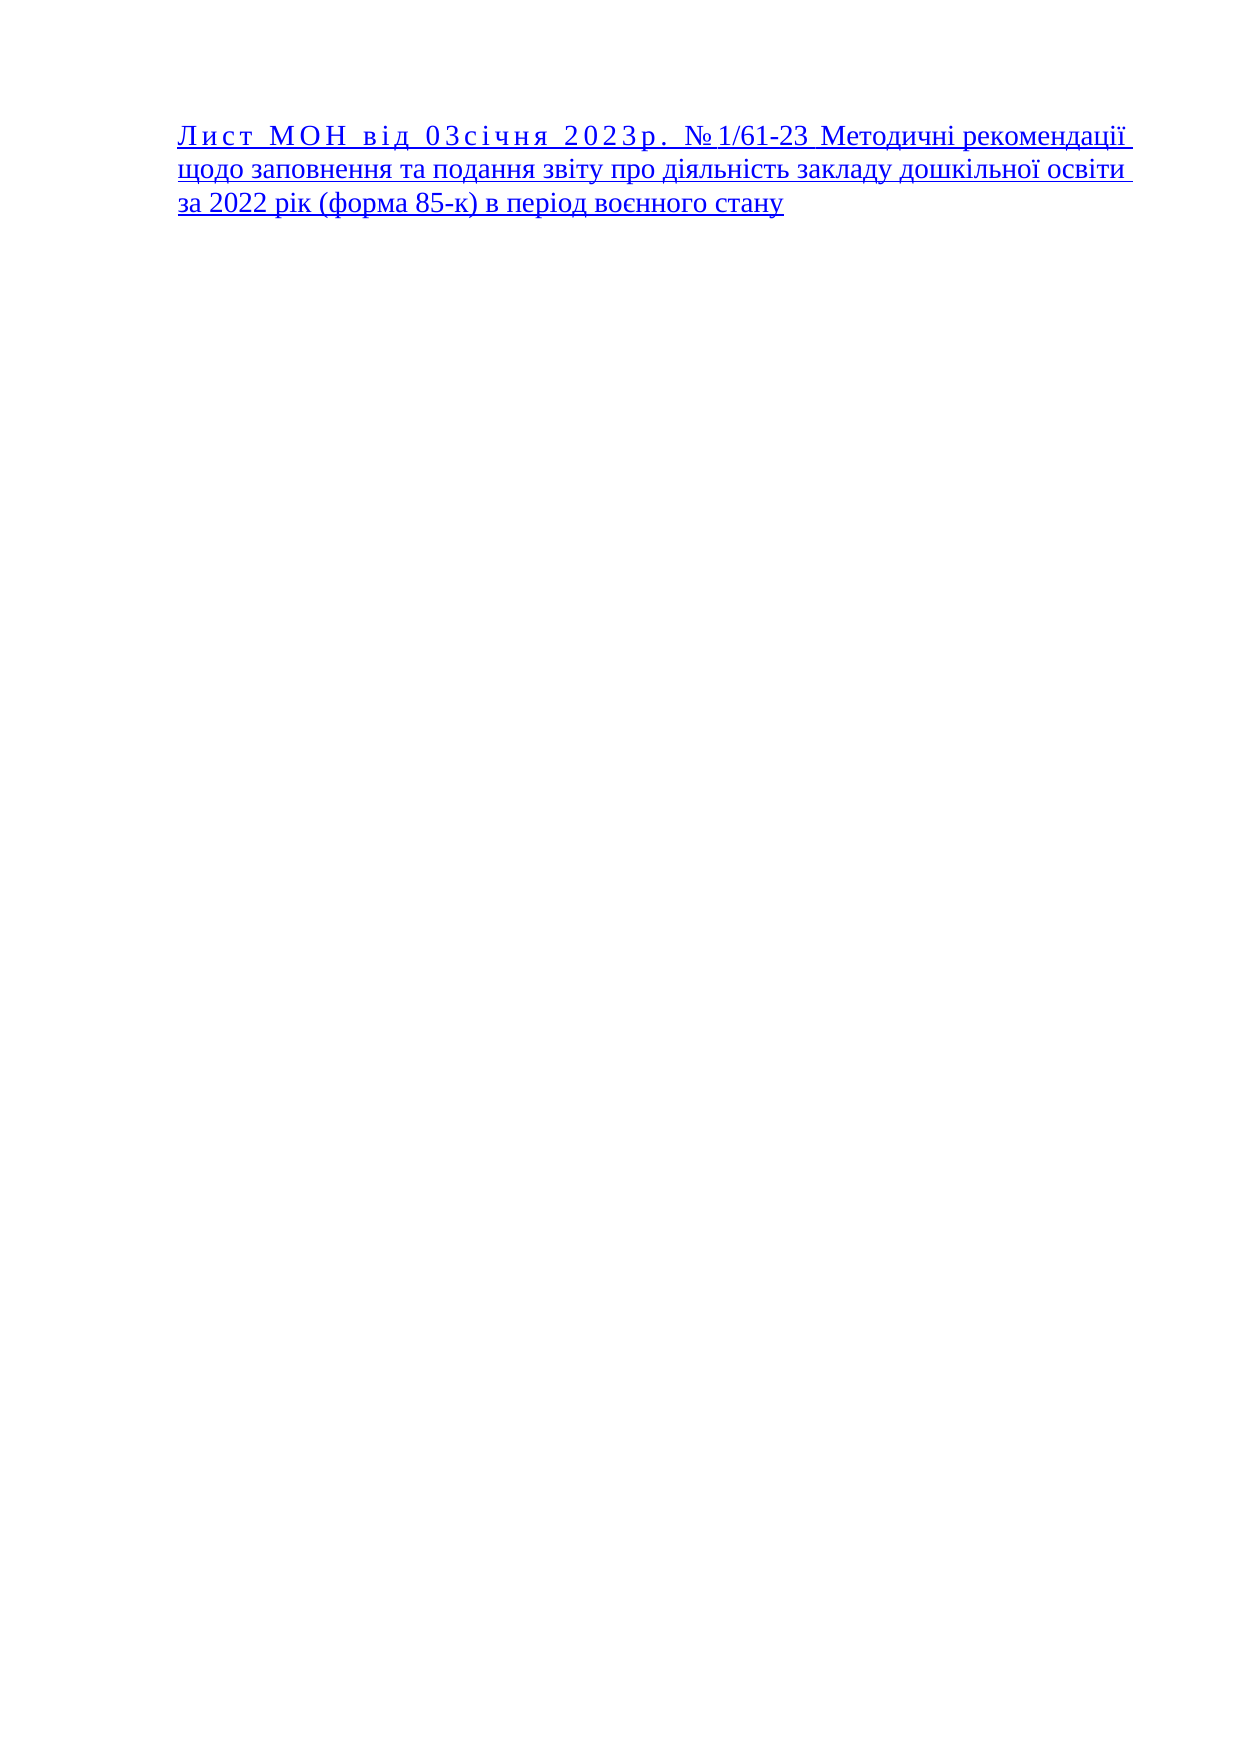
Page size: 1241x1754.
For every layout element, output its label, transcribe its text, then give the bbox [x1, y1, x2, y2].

text Лист МОН від 03січня 2023р. №1/61-23 Методичні рекомендації щодо заповнення та подання звіту про діяльність закладу дошкільної освіти за 2022 рік (форма 85-к) в період воєнного стану [177, 118, 1152, 219]
